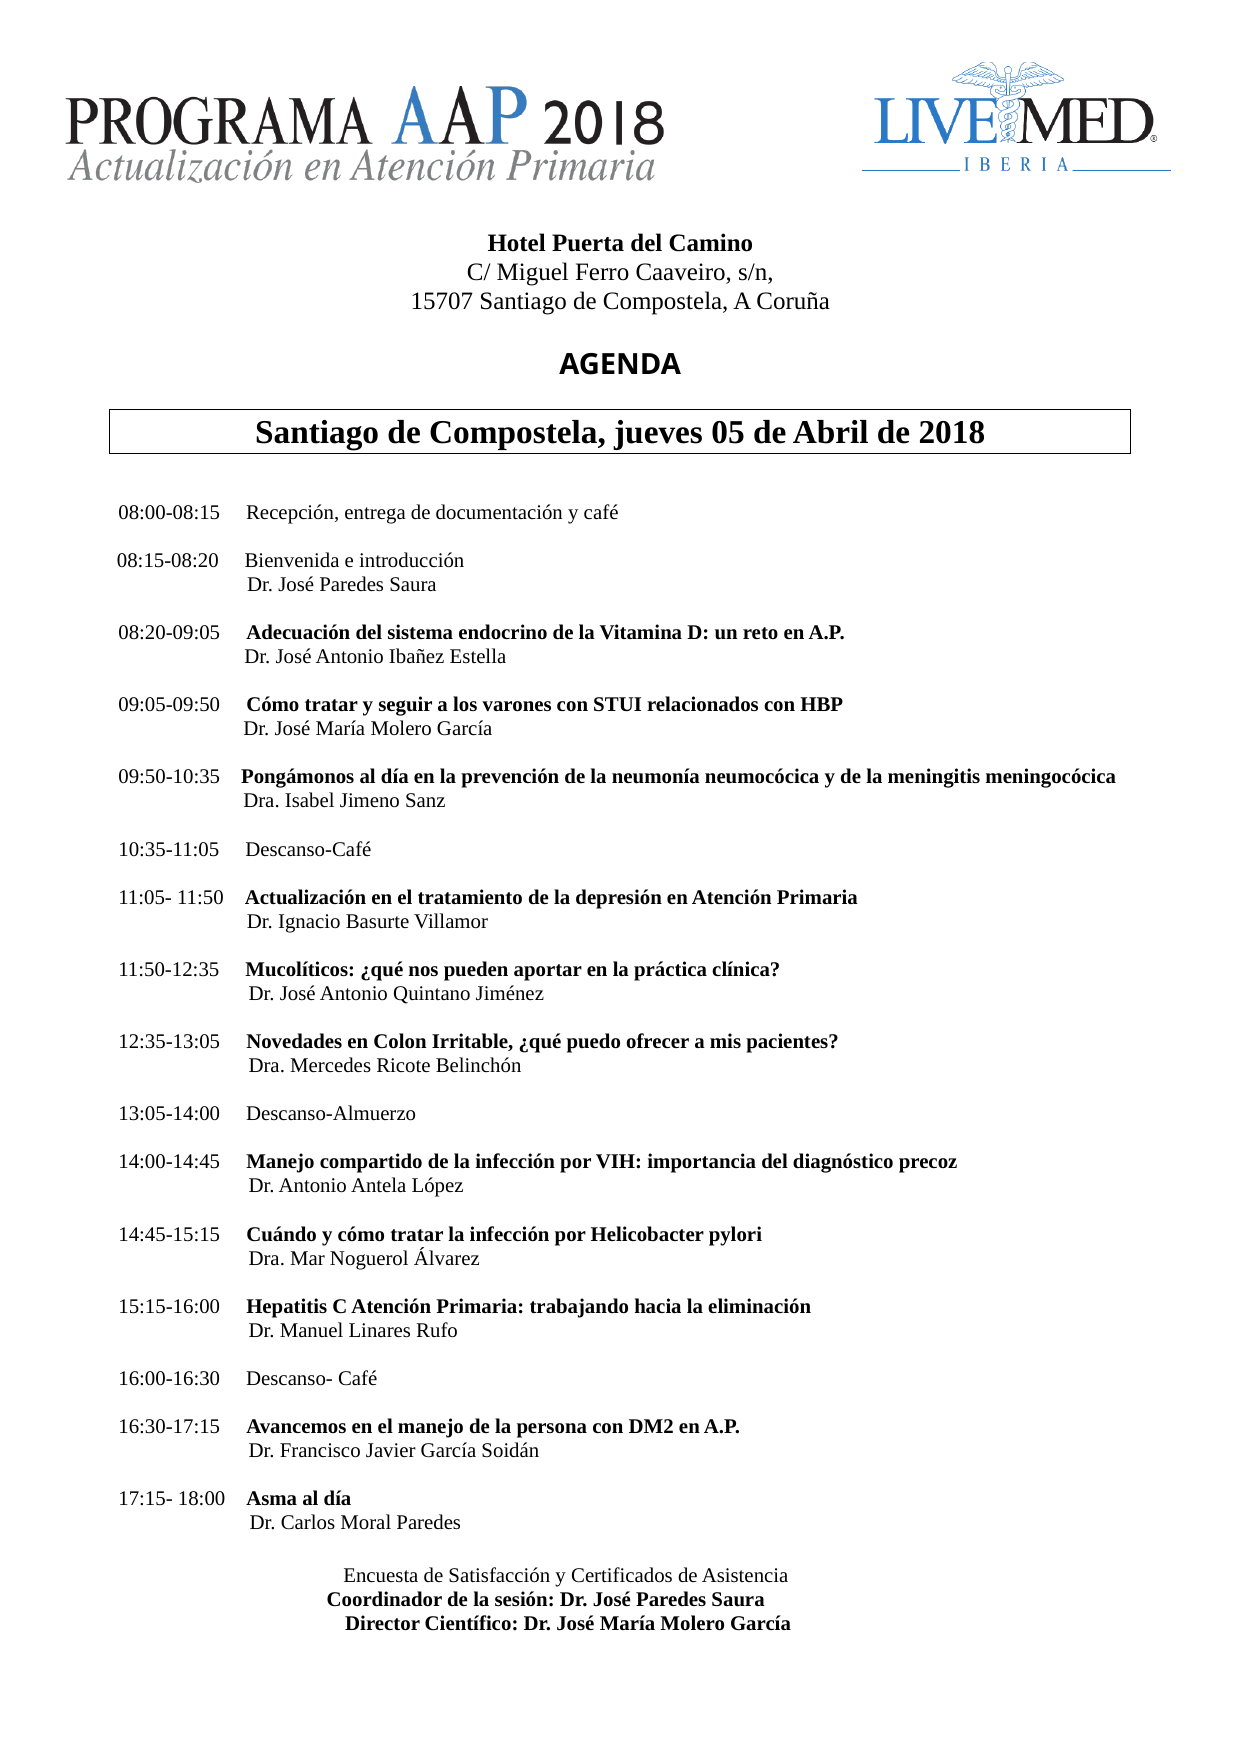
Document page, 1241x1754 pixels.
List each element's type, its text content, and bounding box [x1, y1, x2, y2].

text Dra. Mar Noguerol Álvarez [118, 1246, 1122, 1269]
text Encuesta de Satisfacción y Certificados de Asistencia [118, 1563, 1122, 1587]
text Dr. José Antonio Quintano Jiménez [118, 981, 1122, 1005]
text Dr. Ignacio Basurte Villamor [67, 909, 1122, 933]
text 16:30-17:15 Avancemos en el manejo de la persona con DM2 en A.P. [118, 1414, 1122, 1438]
text 12:35-13:05 Novedades en Colon Irritable, ¿qué puedo ofrecer a mis pacientes? [118, 1029, 1122, 1053]
text Santiago de Compostela, jueves 05 de Abril de 2018 [110, 410, 1130, 453]
text 13:05-14:00 Descanso-Almuerzo [118, 1101, 1122, 1125]
text Dr. Manuel Linares Rufo [118, 1318, 1122, 1342]
text Dr. Antonio Antela López [118, 1173, 1122, 1197]
text C/ Miguel Ferro Caaveiro, s/n, [118, 257, 1122, 286]
text 09:50-10:35 Pongámonos al día en la prevención de la neumonía neumocócica y de la meningitis meningocócica [118, 764, 1122, 788]
text 15707 Santiago de Compostela, A Coruña [118, 286, 1122, 314]
picture [861, 62, 1171, 171]
text Dr. José María Molero García [118, 716, 1122, 740]
text AGENDA [118, 343, 1122, 383]
text 15:15-16:00 Hepatitis C Atención Primaria: trabajando hacia la eliminación [118, 1294, 1122, 1318]
text Dr. José Paredes Saura [117, 572, 1122, 596]
text 08:00-08:15 Recepción, entrega de documentación y café [118, 499, 1122, 524]
text 09:05-09:50 Cómo tratar y seguir a los varones con STUI relacionados con HBP [118, 692, 1122, 716]
text Dra. Mercedes Ricote Belinchón [118, 1053, 1122, 1077]
text Dra. Isabel Jimeno Sanz [118, 788, 1122, 812]
picture [65, 86, 666, 183]
text 17:15- 18:00 Asma al día [118, 1486, 1122, 1510]
text Dr. José Antonio Ibañez Estella [192, 644, 1122, 668]
text Dr. Carlos Moral Paredes [192, 1510, 1122, 1534]
text Hotel Puerta del Camino [118, 228, 1122, 257]
text 08:20-09:05 Adecuación del sistema endocrino de la Vitamina D: un reto en A.P. [118, 620, 1122, 644]
text 10:35-11:05 Descanso-Café [118, 836, 1122, 861]
text 08:15-08:20 Bienvenida e introducción [117, 548, 1122, 572]
text Coordinador de la sesión: Dr. José Paredes Saura [118, 1587, 1122, 1611]
text 14:45-15:15 Cuándo y cómo tratar la infección por Helicobacter pylori [118, 1221, 1122, 1246]
text 16:00-16:30 Descanso- Café [118, 1366, 1122, 1390]
text 14:00-14:45 Manejo compartido de la infección por VIH: importancia del diagnóstico precoz [118, 1149, 1122, 1173]
text 11:05- 11:50 Actualización en el tratamiento de la depresión en Atención Primaria [118, 884, 1122, 909]
text 11:50-12:35 Mucolíticos: ¿qué nos pueden aportar en la práctica clínica? [118, 957, 1122, 981]
text Dr. Francisco Javier García Soidán [118, 1438, 1122, 1462]
text Director Científico: Dr. José María Molero García [266, 1611, 1122, 1635]
